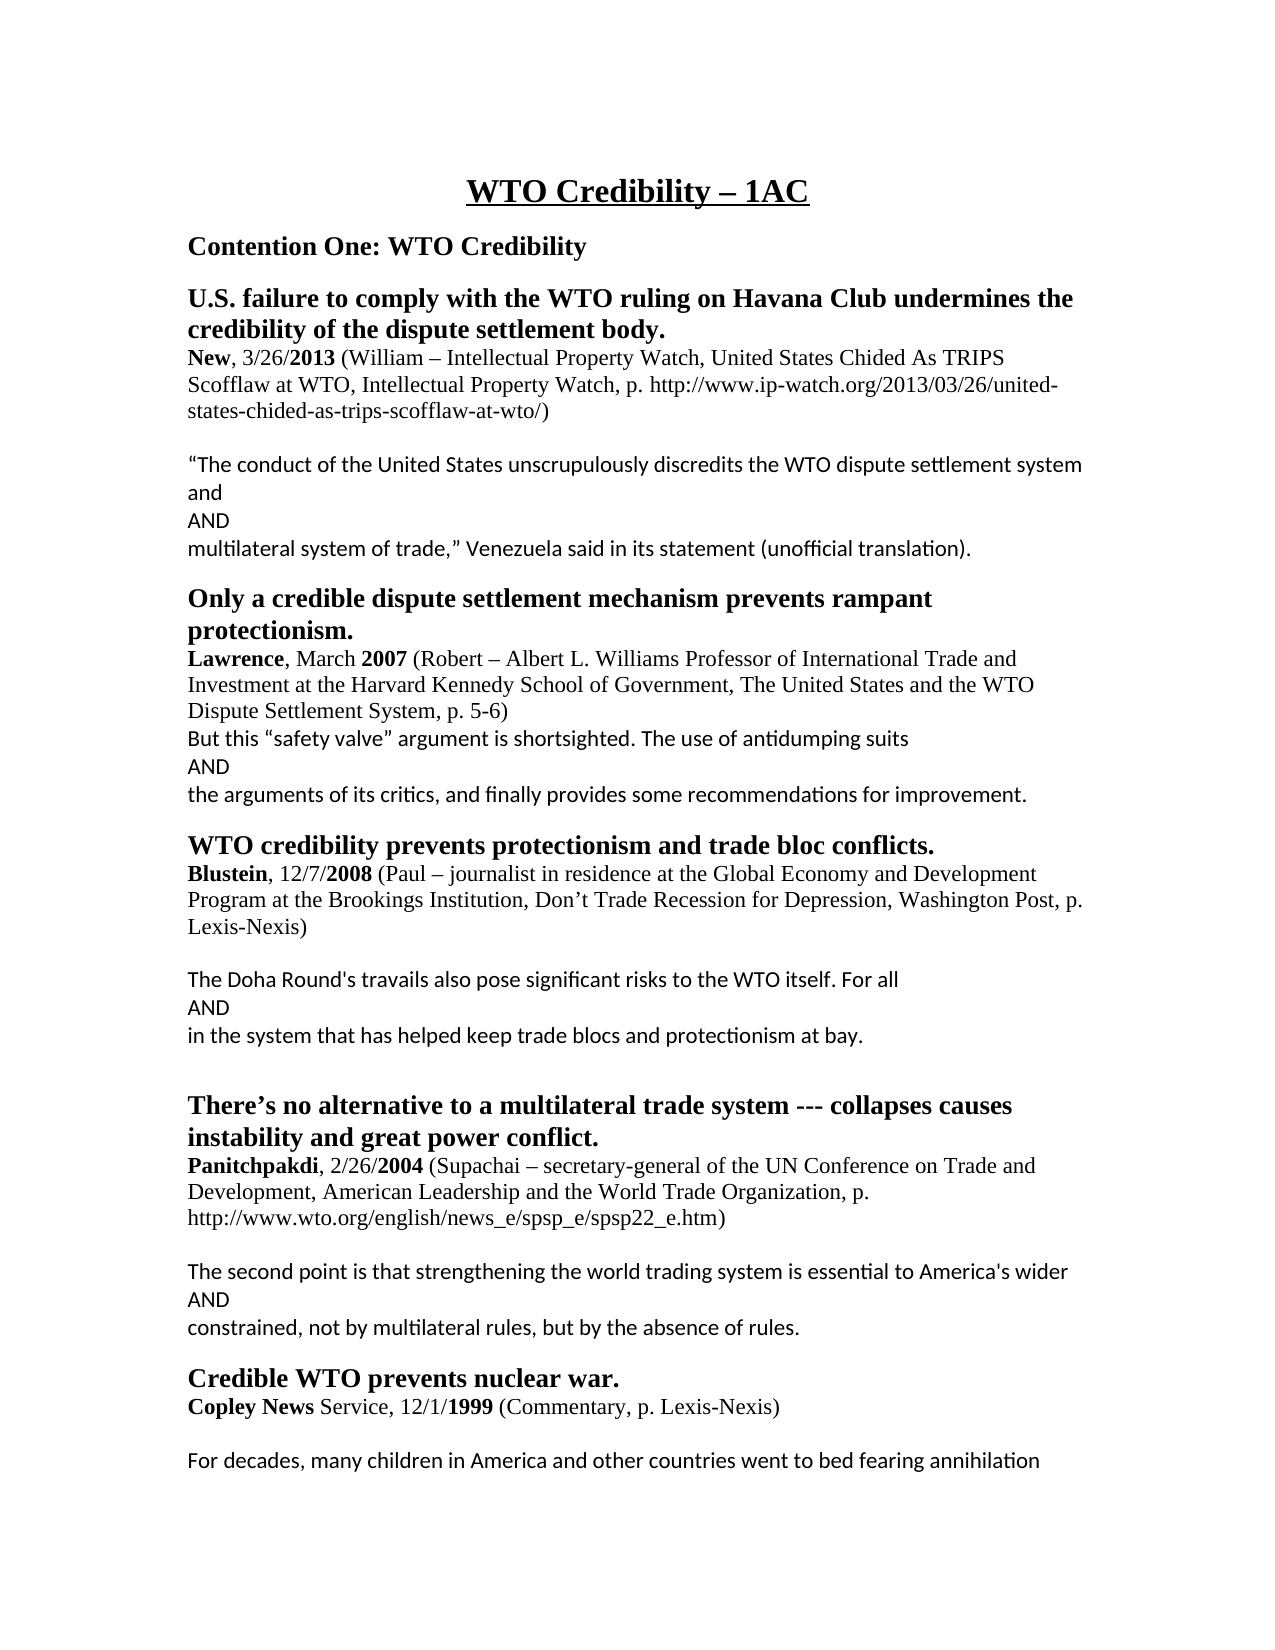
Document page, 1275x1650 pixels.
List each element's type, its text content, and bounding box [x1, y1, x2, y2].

text New, 3/26/2013 (William – Intellectual Property Watch, United States Chided As TRIPS Scofflaw at WTO, Intellectual Property Watch, p. http://www.ip-watch.org/2013/03/26/united-states-chided-as-trips-scofflaw-at-wto/) [187, 344, 1087, 423]
text multilateral system of trade,” Venezuela said in its statement (unofficial translation). [187, 534, 1087, 562]
text AND [187, 1285, 1087, 1313]
subtitle WTO credibility prevents protectionism and trade bloc conflicts. [187, 829, 1087, 860]
text the arguments of its critics, and finally provides some recommendations for improvement. [187, 780, 1087, 808]
text Copley News Service, 12/1/1999 (Commentary, p. Lexis-Nexis) [187, 1393, 1087, 1419]
subtitle There’s no alternative to a multilateral trade system --- collapses causes instability and great power conflict. [187, 1089, 1087, 1152]
subtitle Only a credible dispute settlement mechanism prevents rampant protectionism. [187, 583, 1087, 645]
subtitle Contention One: WTO Credibility [187, 230, 1087, 261]
text AND [187, 752, 1087, 780]
subtitle WTO Credibility – 1AC [187, 171, 1087, 209]
text AND [187, 506, 1087, 534]
text Panitchpakdi, 2/26/2004 (Supachai – secretary-general of the UN Conference on Trade and Development, American Leadership and the World Trade Organization, p. http://www.wto.org/english/news_e/spsp_e/spsp22_e.htm) [187, 1152, 1087, 1231]
subtitle U.S. failure to comply with the WTO ruling on Havana Club undermines the credibility of the dispute settlement body. [187, 282, 1087, 344]
text “The conduct of the United States unscrupulously discredits the WTO dispute settlement system and [187, 450, 1087, 506]
text But this “safety valve” argument is shortsighted. The use of antidumping suits [187, 724, 1087, 752]
text in the system that has helped keep trade blocs and protectionism at bay. [187, 1021, 1087, 1049]
text constrained, not by multilateral rules, but by the absence of rules. [187, 1313, 1087, 1341]
text For decades, many children in America and other countries went to bed fearing annihilation [187, 1446, 1087, 1474]
text The Doha Round's travails also pose significant risks to the WTO itself. For all [187, 965, 1087, 993]
text The second point is that strengthening the world trading system is essential to America's wider [187, 1257, 1087, 1285]
text Blustein, 12/7/2008 (Paul – journalist in residence at the Global Economy and Development Program at the Brookings Institution, Don’t Trade Recession for Depression, Washington Post, p. Lexis-Nexis) [187, 860, 1087, 939]
text Lawrence, March 2007 (Robert – Albert L. Williams Professor of International Trade and Investment at the Harvard Kennedy School of Government, The United States and the WTO Dispute Settlement System, p. 5-6) [187, 645, 1087, 724]
text AND [187, 993, 1087, 1021]
subtitle Credible WTO prevents nuclear war. [187, 1362, 1087, 1393]
